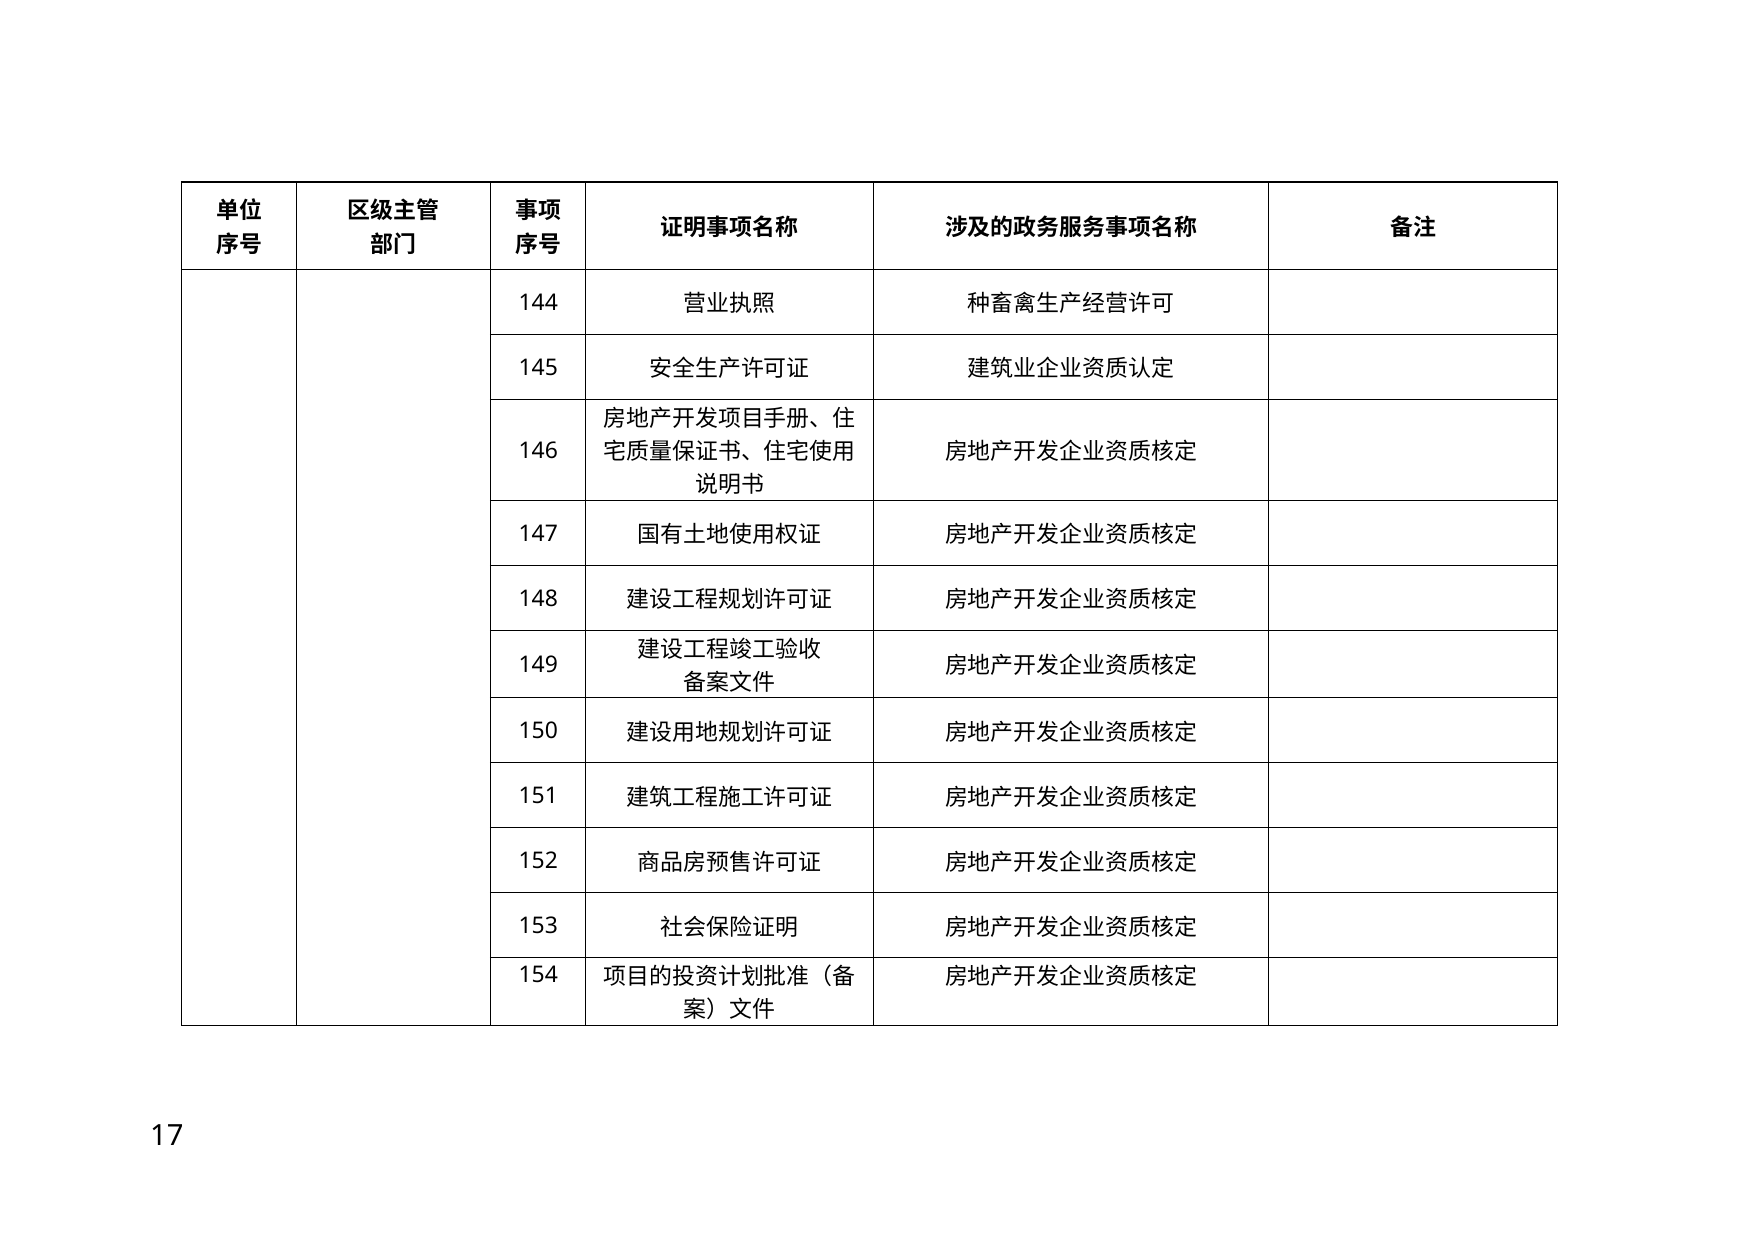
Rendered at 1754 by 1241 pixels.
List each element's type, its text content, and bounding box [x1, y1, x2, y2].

table_cell 房地产开发企业资质核定 [874, 828, 1268, 892]
table_cell 建设工程规划许可证 [586, 566, 873, 629]
table_cell 营业执照 [586, 270, 873, 334]
table_cell [1269, 335, 1557, 399]
table_header 涉及的政务服务事项名称 [874, 183, 1268, 269]
table_cell 147 [491, 501, 585, 564]
table_cell 154 [491, 958, 585, 1024]
table_cell 房地产开发企业资质核定 [874, 566, 1268, 629]
table_header 区级主管 部门 [297, 183, 490, 269]
table_cell 房地产开发企业资质核定 [874, 400, 1268, 499]
table_cell 房地产开发企业资质核定 [874, 698, 1268, 762]
table_cell [1269, 566, 1557, 629]
table_cell 建设用地规划许可证 [586, 698, 873, 762]
table_cell 国有土地使用权证 [586, 501, 873, 564]
table_cell 152 [491, 828, 585, 892]
table_cell [1269, 893, 1557, 957]
table_cell 144 [491, 270, 585, 334]
table_cell [1269, 501, 1557, 564]
table_cell 149 [491, 631, 585, 697]
table_header 单位 序号 [182, 183, 296, 269]
table_cell 房地产开发企业资质核定 [874, 893, 1268, 957]
table_cell [1269, 270, 1557, 334]
table_cell 社会保险证明 [586, 893, 873, 957]
table_cell 145 [491, 335, 585, 399]
table_cell 房地产开发项目手册、住宅质量保证书、住宅使用说明书 [586, 400, 873, 499]
table_cell 种畜禽生产经营许可 [874, 270, 1268, 334]
table_cell 房地产开发企业资质核定 [874, 631, 1268, 697]
table_cell [1269, 631, 1557, 697]
table_cell 安全生产许可证 [586, 335, 873, 399]
table_cell 建设工程竣工验收 备案文件 [586, 631, 873, 697]
table_cell 150 [491, 698, 585, 762]
table_header 备注 [1269, 183, 1557, 269]
table_cell 建筑工程施工许可证 [586, 763, 873, 827]
table_cell 151 [491, 763, 585, 827]
table_cell [1269, 698, 1557, 762]
table_cell 146 [491, 400, 585, 499]
table_cell 建筑业企业资质认定 [874, 335, 1268, 399]
table_cell [1269, 763, 1557, 827]
table_cell 房地产开发企业资质核定 [874, 763, 1268, 827]
table_cell [1269, 828, 1557, 892]
table_cell 153 [491, 893, 585, 957]
table_cell 商品房预售许可证 [586, 828, 873, 892]
table_cell 项目的投资计划批准（备案）文件 [586, 958, 873, 1024]
table_cell 房地产开发企业资质核定 [874, 958, 1268, 1024]
table_cell 148 [491, 566, 585, 629]
table_header 事项 序号 [491, 183, 585, 269]
table_header 证明事项名称 [586, 183, 873, 269]
table_cell 房地产开发企业资质核定 [874, 501, 1268, 564]
table_cell [1269, 958, 1557, 1024]
table_cell [1269, 400, 1557, 499]
